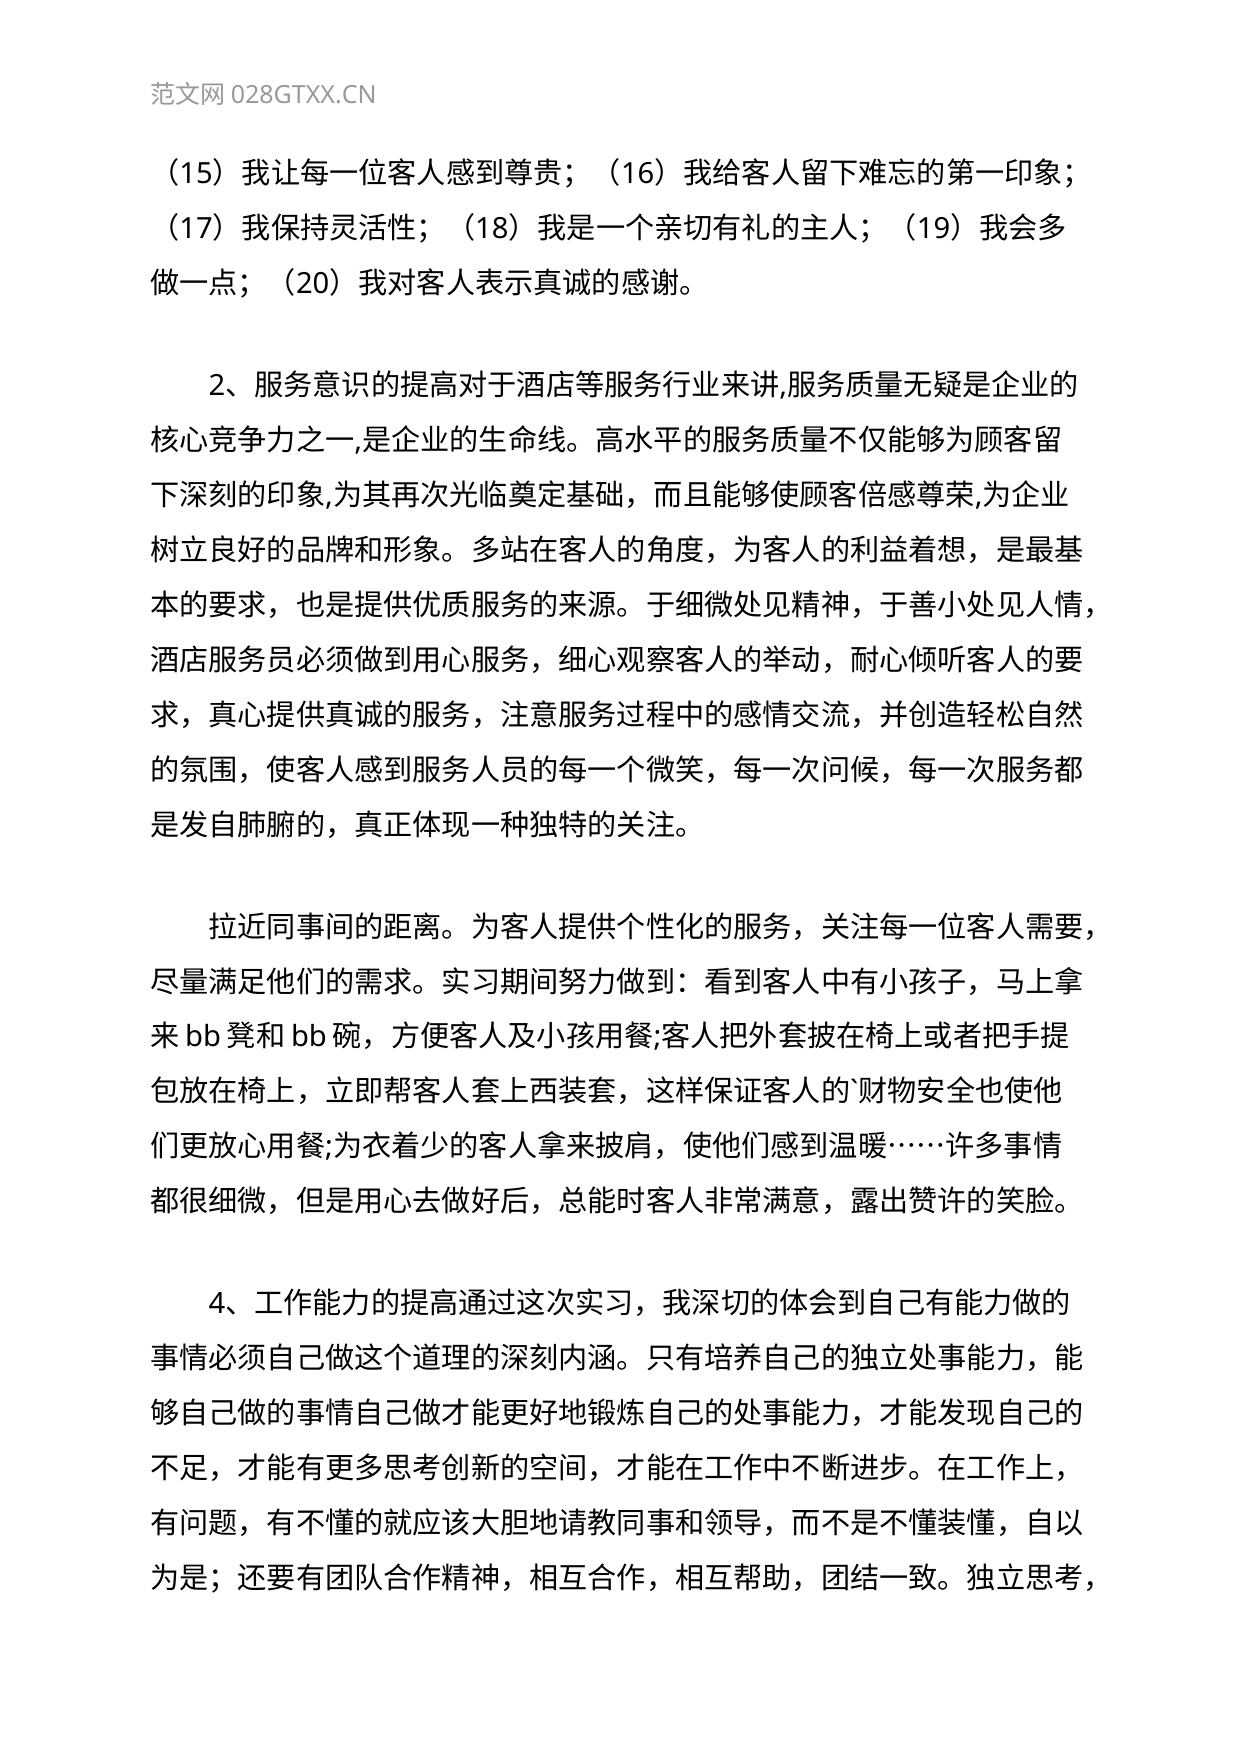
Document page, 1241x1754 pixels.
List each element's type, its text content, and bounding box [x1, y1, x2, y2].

text 拉近同事间的距离。为客人提供个性化的服务，关注每一位客人需要，尽量满足他们的需求。实习期间努力做到：看到客人中有小孩子，马上拿来bb凳和bb碗，方便客人及小孩用餐;客人把外套披在椅上或者把手提包放在椅上，立即帮客人套上西装套，这样保证客人的`财物安全也使他们更放心用餐;为衣着少的客人拿来披肩，使他们感到温暖……许多事情都很细微，但是用心去做好后，总能时客人非常满意，露出赞许的笑脸。 [150, 903, 1090, 1220]
text 2、服务意识的提高对于酒店等服务行业来讲,服务质量无疑是企业的核心竞争力之一,是企业的生命线。高水平的服务质量不仅能够为顾客留下深刻的印象,为其再次光临奠定基础，而且能够使顾客倍感尊荣,为企业树立良好的品牌和形象。多站在客人的角度，为客人的利益着想，是最基本的要求，也是提供优质服务的来源。于细微处见精神，于善小处见人情，酒店服务员必须做到用心服务，细心观察客人的举动，耐心倾听客人的要求，真心提供真诚的服务，注意服务过程中的感情交流，并创造轻松自然的氛围，使客人感到服务人员的每一个微笑，每一次问候，每一次服务都是发自肺腑的，真正体现一种独特的关注。 [150, 362, 1090, 844]
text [150, 150, 1090, 302]
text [150, 1280, 1090, 1597]
